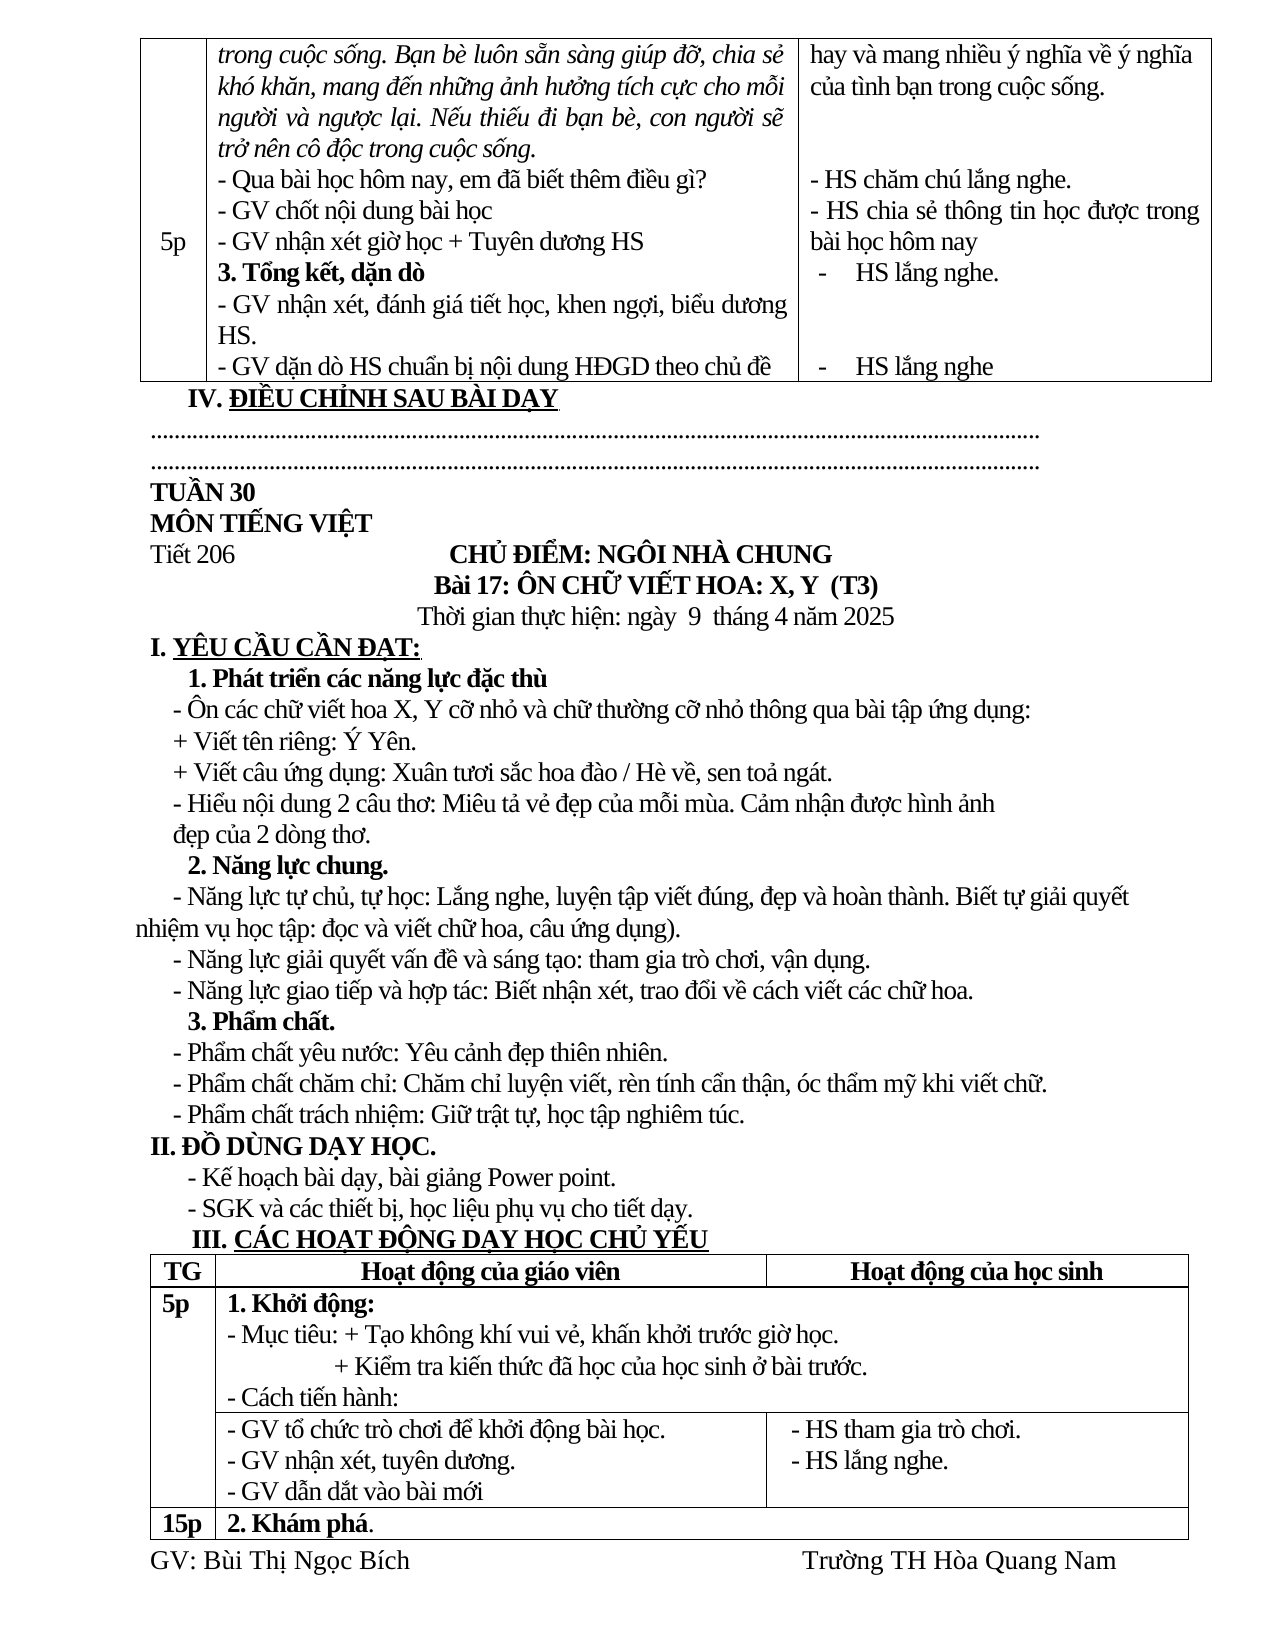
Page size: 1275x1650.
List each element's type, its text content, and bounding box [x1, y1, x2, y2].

text ...................................................................................................................................................... [150, 413, 1162, 444]
text 1. Phát triển các năng lực đặc thù [150, 662, 1162, 694]
text 2. Năng lực chung. [150, 849, 1162, 881]
table_cell 10p 20p 5p [141, 39, 206, 381]
text - Ôn các chữ viết hoa X, Y cỡ nhỏ và chữ thường cỡ nhỏ thông qua bài tập ứng dụng: [135, 694, 1162, 725]
text 3. Phẩm chất. [150, 1005, 1162, 1036]
text III. CÁC HOẠT ĐỘNG DẠY HỌC CHỦ YẾU [150, 1223, 1162, 1254]
text Thời gian thực hiện: ngày 9 tháng 4 năm 2025 [150, 600, 1162, 631]
table_cell - GV tổ chức trò chơi để khởi động bài học. - GV nhận xét, tuyên dương. - GV dẫn dắt vào bài mới [216, 1413, 766, 1507]
text - Phẩm chất trách nhiệm: Giữ trật tự, học tập nghiêm túc. [135, 1098, 1162, 1130]
text - SGK và các thiết bị, học liệu phụ vụ cho tiết dạy. [150, 1192, 1162, 1223]
text TUẦN 30 [150, 476, 1162, 507]
text - Phẩm chất chăm chỉ: Chăm chỉ luyện viết, rèn tính cẩn thận, óc thẩm mỹ khi viết chữ. [135, 1067, 1162, 1098]
text Bài 17: ÔN CHỮ VIẾT HOA: X, Y (T3) [150, 569, 1162, 600]
table_cell - HS tham gia trò chơi. - HS lắng nghe. [767, 1413, 1188, 1507]
text - Phẩm chất yêu nước: Yêu cảnh đẹp thiên nhiên. [135, 1036, 1162, 1067]
text MÔN TIẾNG VIỆT [150, 507, 1162, 538]
table_cell 15p [151, 1508, 215, 1539]
text II. ĐỒ DÙNG DẠY HỌC. [150, 1130, 1162, 1161]
table_cell 1. Khởi động: - Mục tiêu: + Tạo không khí vui vẻ, khấn khởi trước giờ học. + Kiểm tra kiến thức đã học của học sinh ở bài trước. - Cách tiến hành: [216, 1288, 1188, 1412]
text - Năng lực giao tiếp và hợp tác: Biết nhận xét, trao đổi về cách viết các chữ hoa. [135, 974, 1162, 1005]
table_header Hoạt động của giáo viên [216, 1255, 766, 1286]
table_header Hoạt động của học sinh [767, 1255, 1188, 1286]
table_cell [207, 39, 798, 381]
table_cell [799, 39, 1211, 381]
table_cell 5p [151, 1288, 215, 1507]
text ...................................................................................................................................................... [150, 444, 1162, 476]
text + Viết tên riêng: Ý Yên. [135, 725, 1162, 756]
text đẹp của 2 dòng thơ. [135, 818, 1162, 849]
table_header TG [151, 1255, 215, 1286]
text - Kế hoạch bài dạy, bài giảng Power point. [150, 1161, 1162, 1192]
text IV. ĐIỀU CHỈNH SAU BÀI DẠY [150, 382, 1162, 413]
text + Viết câu ứng dụng: Xuân tươi sắc hoa đào / Hè về, sen toả ngát. [135, 756, 1162, 787]
text - Hiểu nội dung 2 câu thơ: Miêu tả vẻ đẹp của mỗi mùa. Cảm nhận được hình ảnh [135, 787, 1162, 818]
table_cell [216, 1508, 1188, 1539]
text - Năng lực giải quyết vấn đề và sáng tạo: tham gia trò chơi, vận dụng. [135, 943, 1162, 974]
text Tiết 206 CHỦ ĐIỂM: NGÔI NHÀ CHUNG [150, 538, 1162, 569]
text I. YÊU CẦU CẦN ĐẠT: [150, 631, 1162, 662]
text - Năng lực tự chủ, tự học: Lắng nghe, luyện tập viết đúng, đẹp và hoàn thành. Biết tự giải quyết nhiệm vụ học tập: đọc và viết chữ hoa, câu ứng dụng). [135, 881, 1162, 943]
